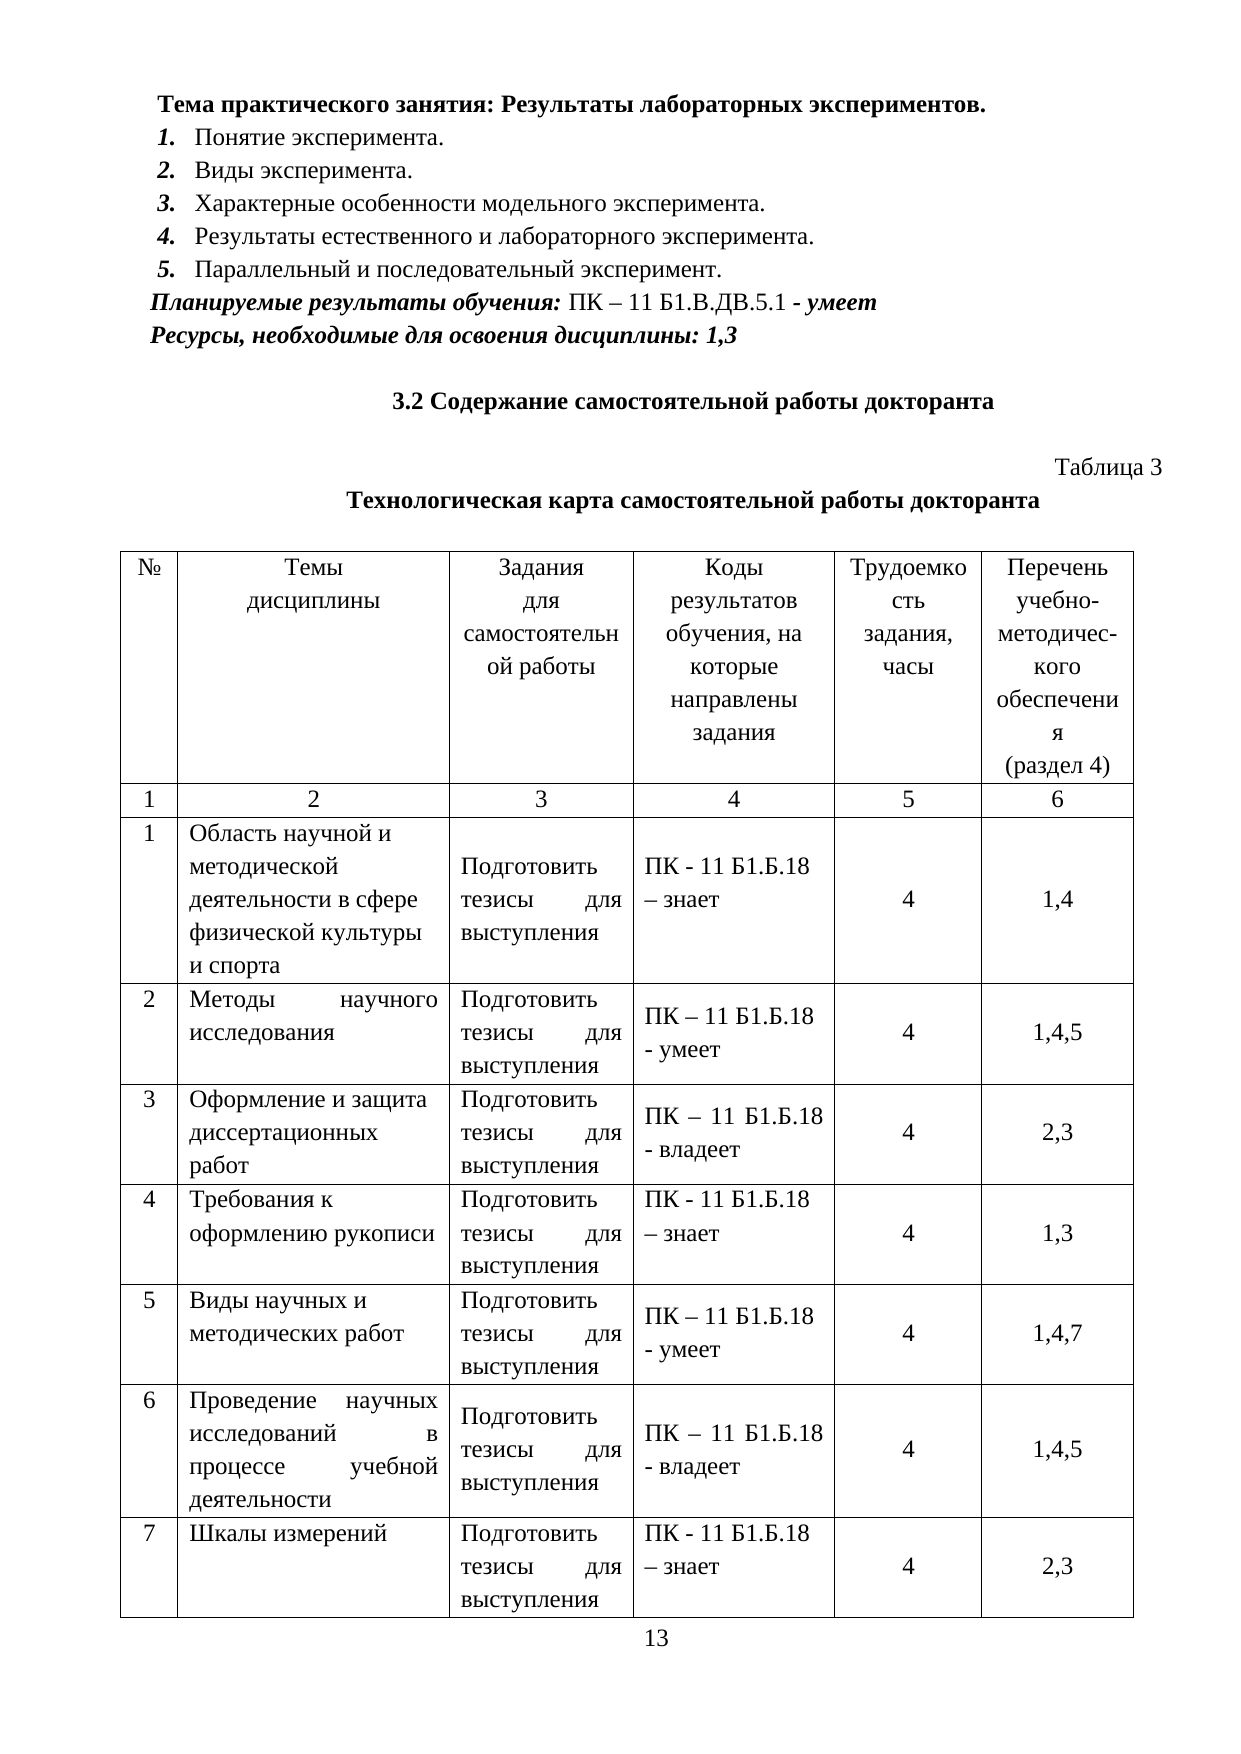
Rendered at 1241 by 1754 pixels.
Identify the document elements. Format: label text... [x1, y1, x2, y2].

table_cell 5 [835, 784, 981, 817]
table_cell 4 [835, 1185, 981, 1284]
table_header Коды результатов обучения, на которые направлены задания [634, 552, 834, 783]
table_cell 4 [835, 1518, 981, 1617]
table_cell Подготовить тезисы для выступления [450, 818, 633, 983]
table_cell 1 [121, 818, 177, 983]
table_cell 2,3 [982, 1518, 1133, 1617]
table_cell Требования к оформлению рукописи [178, 1185, 449, 1284]
table_cell 6 [121, 1385, 177, 1517]
table_cell 2,3 [982, 1085, 1133, 1183]
table_cell 1,3 [982, 1185, 1133, 1284]
list Характерные особенности модельного эксперимента. [157, 188, 1162, 216]
table_cell ПК – 11 Б1.Б.18 - умеет [634, 984, 834, 1083]
table_cell ПК - 11 Б1.Б.18 – знает [634, 1518, 834, 1617]
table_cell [450, 1518, 633, 1617]
table_cell 4 [634, 784, 834, 817]
table_header Перечень учебно-методичес-кого обеспечения (раздел 4) [982, 552, 1133, 783]
table_cell 1,4,5 [982, 1385, 1133, 1517]
table_cell Подготовить тезисы для выступления [450, 984, 633, 1083]
table_cell 6 [982, 784, 1133, 817]
text Ресурсы, необходимые для освоения дисциплины: 1,3 [150, 320, 1162, 348]
table_cell 1,4 [982, 818, 1133, 983]
table_cell Подготовить тезисы для выступления [450, 1085, 633, 1183]
table_cell 4 [835, 1385, 981, 1517]
table_header № [121, 552, 177, 783]
table_cell Подготовить тезисы для выступления [450, 1185, 633, 1284]
table_cell Виды научных и методических работ [178, 1285, 449, 1384]
table_cell Подготовить тезисы для выступления [450, 1285, 633, 1384]
table_header Задания для самостоятельной работы [450, 552, 633, 783]
table_cell 1,4,5 [982, 984, 1133, 1083]
table_cell 5 [121, 1285, 177, 1384]
list Понятие эксперимента. [157, 122, 1162, 150]
table_cell Оформление и защита диссертационных работ [178, 1085, 449, 1183]
table_cell ПК - 11 Б1.Б.18 – знает [634, 1185, 834, 1284]
text Планируемые результаты обучения: ПК – 11 Б1.В.ДВ.5.1 - умеет [150, 287, 1162, 316]
list Виды эксперимента. [157, 155, 1162, 183]
table_cell 7 [121, 1518, 177, 1617]
table_cell Область научной и методической деятельности в сфере физической культуры и спорта [178, 818, 449, 983]
table_cell Методы научного исследования [178, 984, 449, 1083]
table_cell ПК – 11 Б1.Б.18 - владеет [634, 1085, 834, 1183]
table_header Трудоемкость задания, часы [835, 552, 981, 783]
table_cell 4 [835, 818, 981, 983]
text Тема практического занятия: Результаты лабораторных экспериментов. [157, 89, 1162, 117]
table_header Темы дисциплины [178, 552, 449, 783]
table_cell 2 [121, 984, 177, 1083]
table_cell Проведение научных исследований в процессе учебной деятельности [178, 1385, 449, 1517]
table_cell ПК - 11 Б1.Б.18 – знает [634, 818, 834, 983]
table_cell 4 [835, 984, 981, 1083]
table_cell 3 [450, 784, 633, 817]
text 3.2 Содержание самостоятельной работы докторанта [150, 386, 1162, 414]
table_cell Подготовить тезисы для выступления [450, 1385, 633, 1517]
table_cell ПК – 11 Б1.Б.18 - владеет [634, 1385, 834, 1517]
list Результаты естественного и лабораторного эксперимента. [157, 221, 1162, 249]
list Параллельный и последовательный эксперимент. [157, 254, 1162, 282]
table_cell 1,4,7 [982, 1285, 1133, 1384]
table_cell 4 [121, 1185, 177, 1284]
table_cell 4 [835, 1085, 981, 1183]
table_cell ПК – 11 Б1.Б.18 - умеет [634, 1285, 834, 1384]
table_cell 1 [121, 784, 177, 817]
table_cell Шкалы измерений [178, 1518, 449, 1617]
text Технологическая карта самостоятельной работы докторанта [150, 485, 1162, 514]
table_cell 4 [835, 1285, 981, 1384]
text Таблица 3 [150, 452, 1162, 481]
table_cell 2 [178, 784, 449, 817]
table_cell 3 [121, 1085, 177, 1183]
